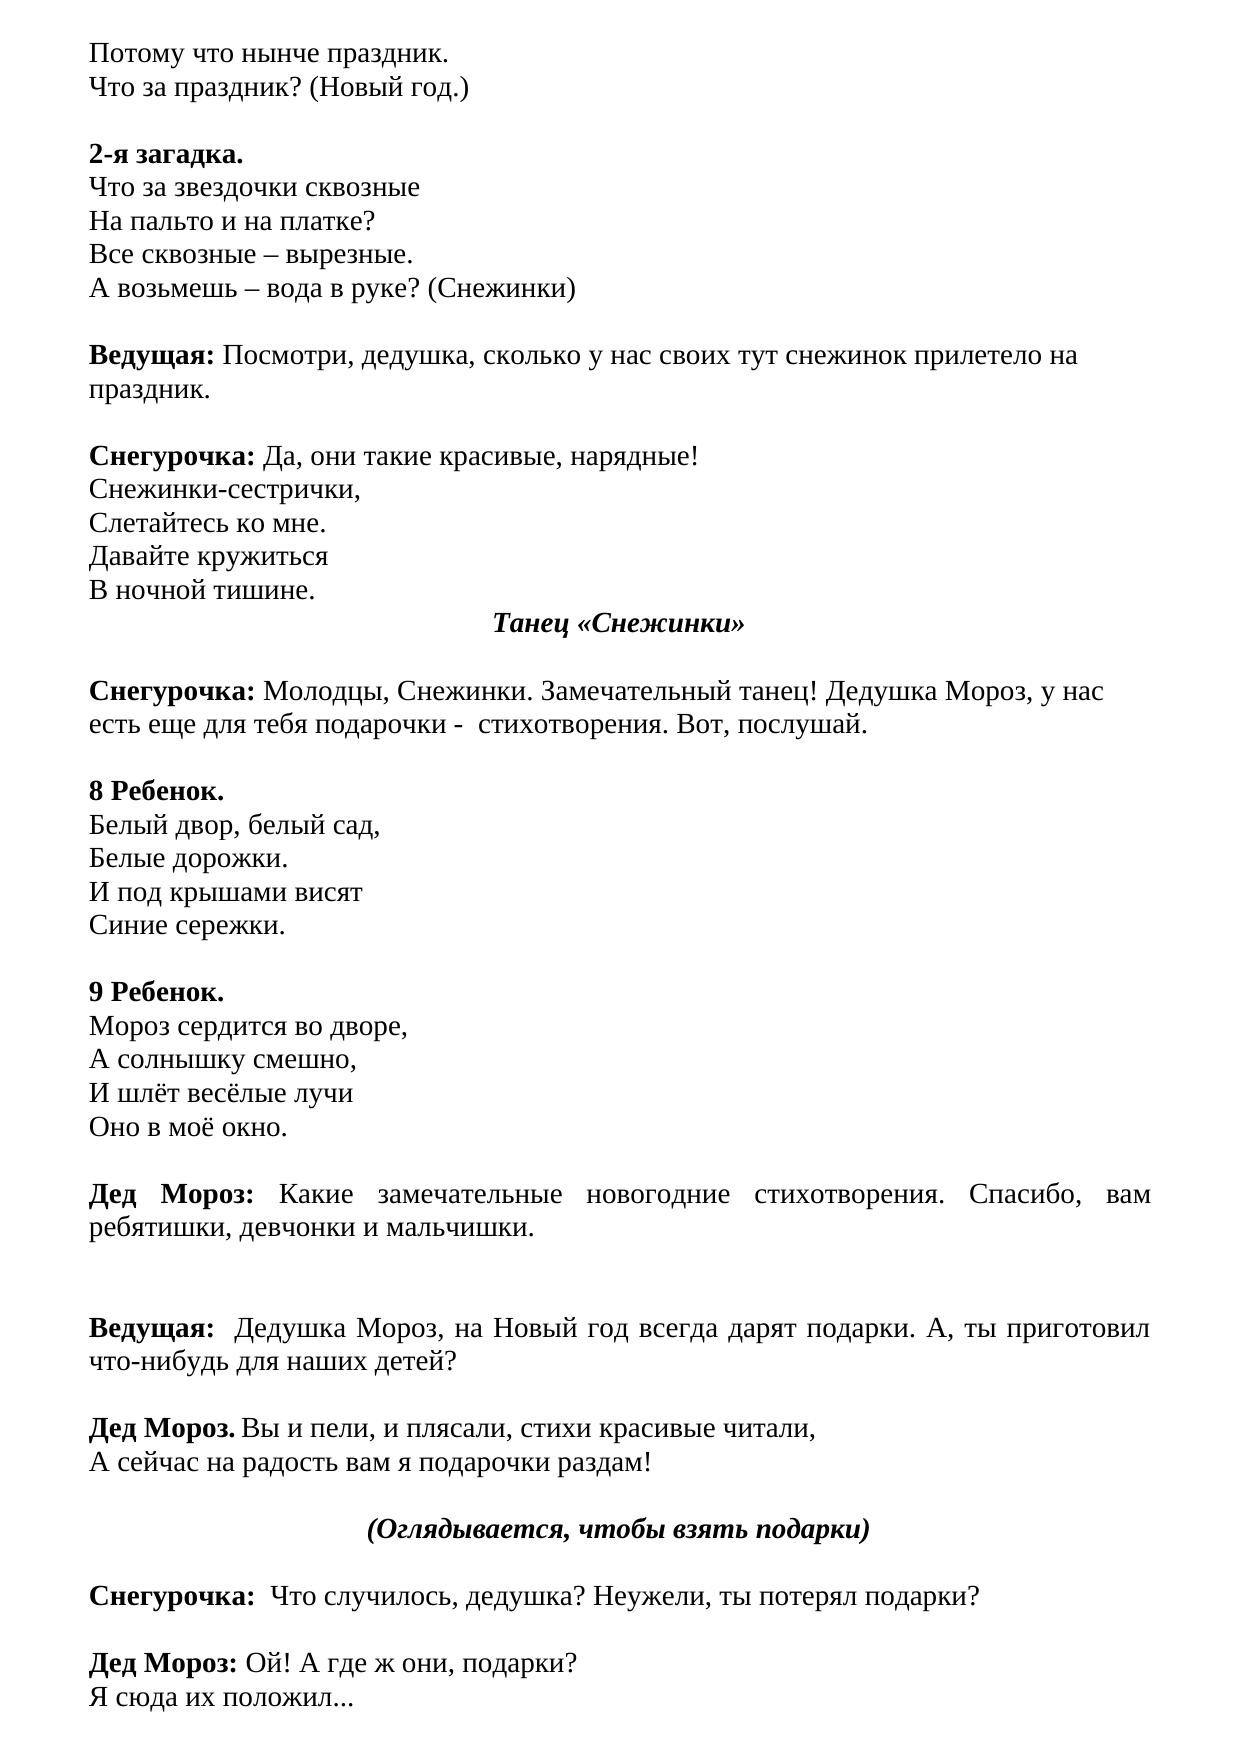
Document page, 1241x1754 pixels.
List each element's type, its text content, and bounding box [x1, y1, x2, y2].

text Снегурочка: Да, они такие красивые, нарядные! [89, 438, 1152, 471]
text А сейчас на радость вам я подарочки раздам! [89, 1444, 1152, 1478]
text 2-я загадка. [89, 136, 1152, 169]
text Давайте кружиться [89, 538, 1152, 572]
text Мороз сердится во дворе, А солнышку смешно, [357, 1008, 1152, 1075]
text Я сюда их положил... [89, 1679, 1152, 1712]
text А возьмешь – вода в руке? (Снежинки) [89, 270, 1152, 304]
text В ночной тишине. [89, 572, 1152, 606]
text (Оглядывается, чтобы взять подарки) [89, 1511, 1152, 1545]
text Дед Мороз. Вы и пели, и плясали, стихи красивые читали, [89, 1411, 1152, 1444]
text Что за праздник? (Новый год.) [89, 69, 1152, 102]
text Танец «Снежинки» [89, 606, 1152, 639]
text Потому что нынче праздник. [89, 35, 1152, 69]
text 9 Ребенок. [89, 974, 1152, 1008]
text Снегурочка: Что случилось, дедушка? Неужели, ты потерял подарки? [89, 1578, 1152, 1612]
text Белый двор, белый сад, Белые дорожки. И под крышами висят Синие сережки. [89, 807, 1152, 941]
text Ведущая: Посмотри, дедушка, сколько у нас своих тут снежинок прилетело на праздник. [89, 337, 1152, 404]
text Снежинки-сестрички, [89, 471, 1152, 505]
text Дед Мороз: Какие замечательные новогодние стихотворения. Спасибо, вам ребятишки, девчонки и мальчишки. [89, 1176, 1152, 1243]
text И шлёт весёлые лучи Оно в моё окно. [288, 1075, 1152, 1142]
text Все сквозные – вырезные. [89, 237, 1152, 270]
text Ведущая: Дедушка Мороз, на Новый год всегда дарят подарки. А, ты приготовил что-нибудь для наших детей? [89, 1310, 1152, 1377]
text 8 Ребенок. [89, 773, 1152, 807]
text Снегурочка: Молодцы, Снежинки. Замечательный танец! Дедушка Мороз, у нас есть еще для тебя подарочки - стихотворения. Вот, послушай. [89, 673, 1152, 740]
text Что за звездочки сквозные [89, 169, 1152, 203]
text На пальто и на платке? [89, 203, 1152, 237]
text Слетайтесь ко мне. [89, 505, 1152, 538]
text Дед Мороз: Ой! А где ж они, подарки? [89, 1645, 1152, 1679]
